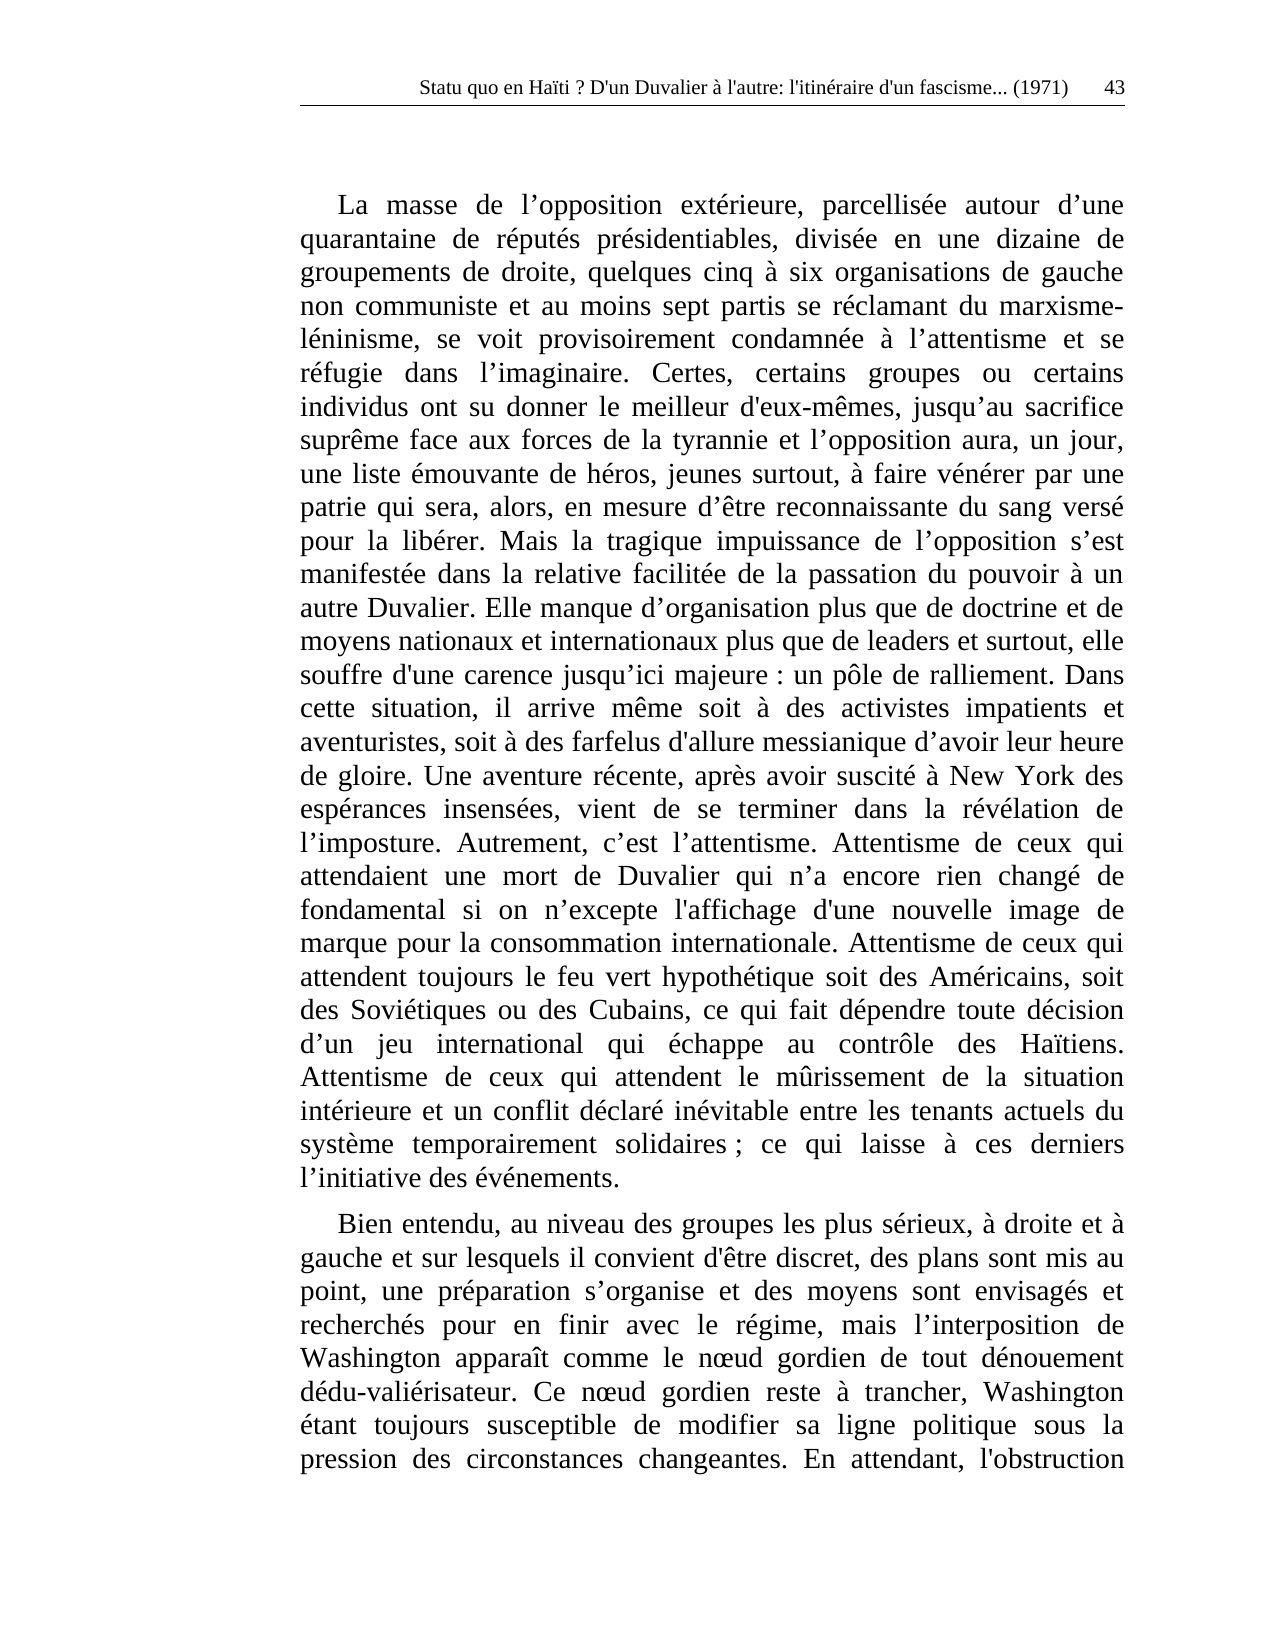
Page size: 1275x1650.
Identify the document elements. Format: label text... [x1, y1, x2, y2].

text La masse de l’opposition extérieure, parcellisée autour d’une quarantaine de réputés présidentiables, divisée en une dizaine de groupements de droite, quelques cinq à six organisations de gauche non communiste et au moins sept partis se réclamant du marxisme-léninisme, se voit provisoirement condamnée à l’attentisme et se réfugie dans l’imaginaire. Certes, certains groupes ou certains individus ont su donner le meilleur d'eux-mêmes, jusqu’au sacrifice suprême face aux forces de la tyrannie et l’opposition aura, un jour, une liste émouvante de héros, jeunes surtout, à faire vénérer par une patrie qui sera, alors, en mesure d’être reconnaissante du sang versé pour la libérer. Mais la tragique impuissance de l’opposition s’est manifestée dans la relative facilitée de la passation du pouvoir à un autre Duvalier. Elle manque d’organisation plus que de doctrine et de moyens nationaux et internationaux plus que de leaders et surtout, elle souffre d'une carence jusqu’ici majeure : un pôle de ralliement. Dans cette situation, il arrive même soit à des activistes impatients et aventuristes, soit à des farfelus d'allure messianique d’avoir leur heure de gloire. Une aventure récente, après avoir suscité à New York des espérances insensées, vient de se terminer dans la révélation de l’imposture. Autrement, c’est l’attentisme. Attentisme de ceux qui attendaient une mort de Duvalier qui n’a encore rien changé de fondamental si on n’excepte l'affichage d'une nouvelle image de marque pour la consommation internationale. Attentisme de ceux qui attendent toujours le feu vert hypothétique soit des Américains, soit des Soviétiques ou des Cubains, ce qui fait dépendre toute décision d’un jeu international qui échappe au contrôle des Haïtiens. Attentisme de ceux qui attendent le mûrissement de la situation intérieure et un conflit déclaré inévitable entre les tenants actuels du système temporairement solidaires ; ce qui laisse à ces derniers l’initiative des événements. [300, 187, 1125, 1194]
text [300, 1206, 1125, 1474]
